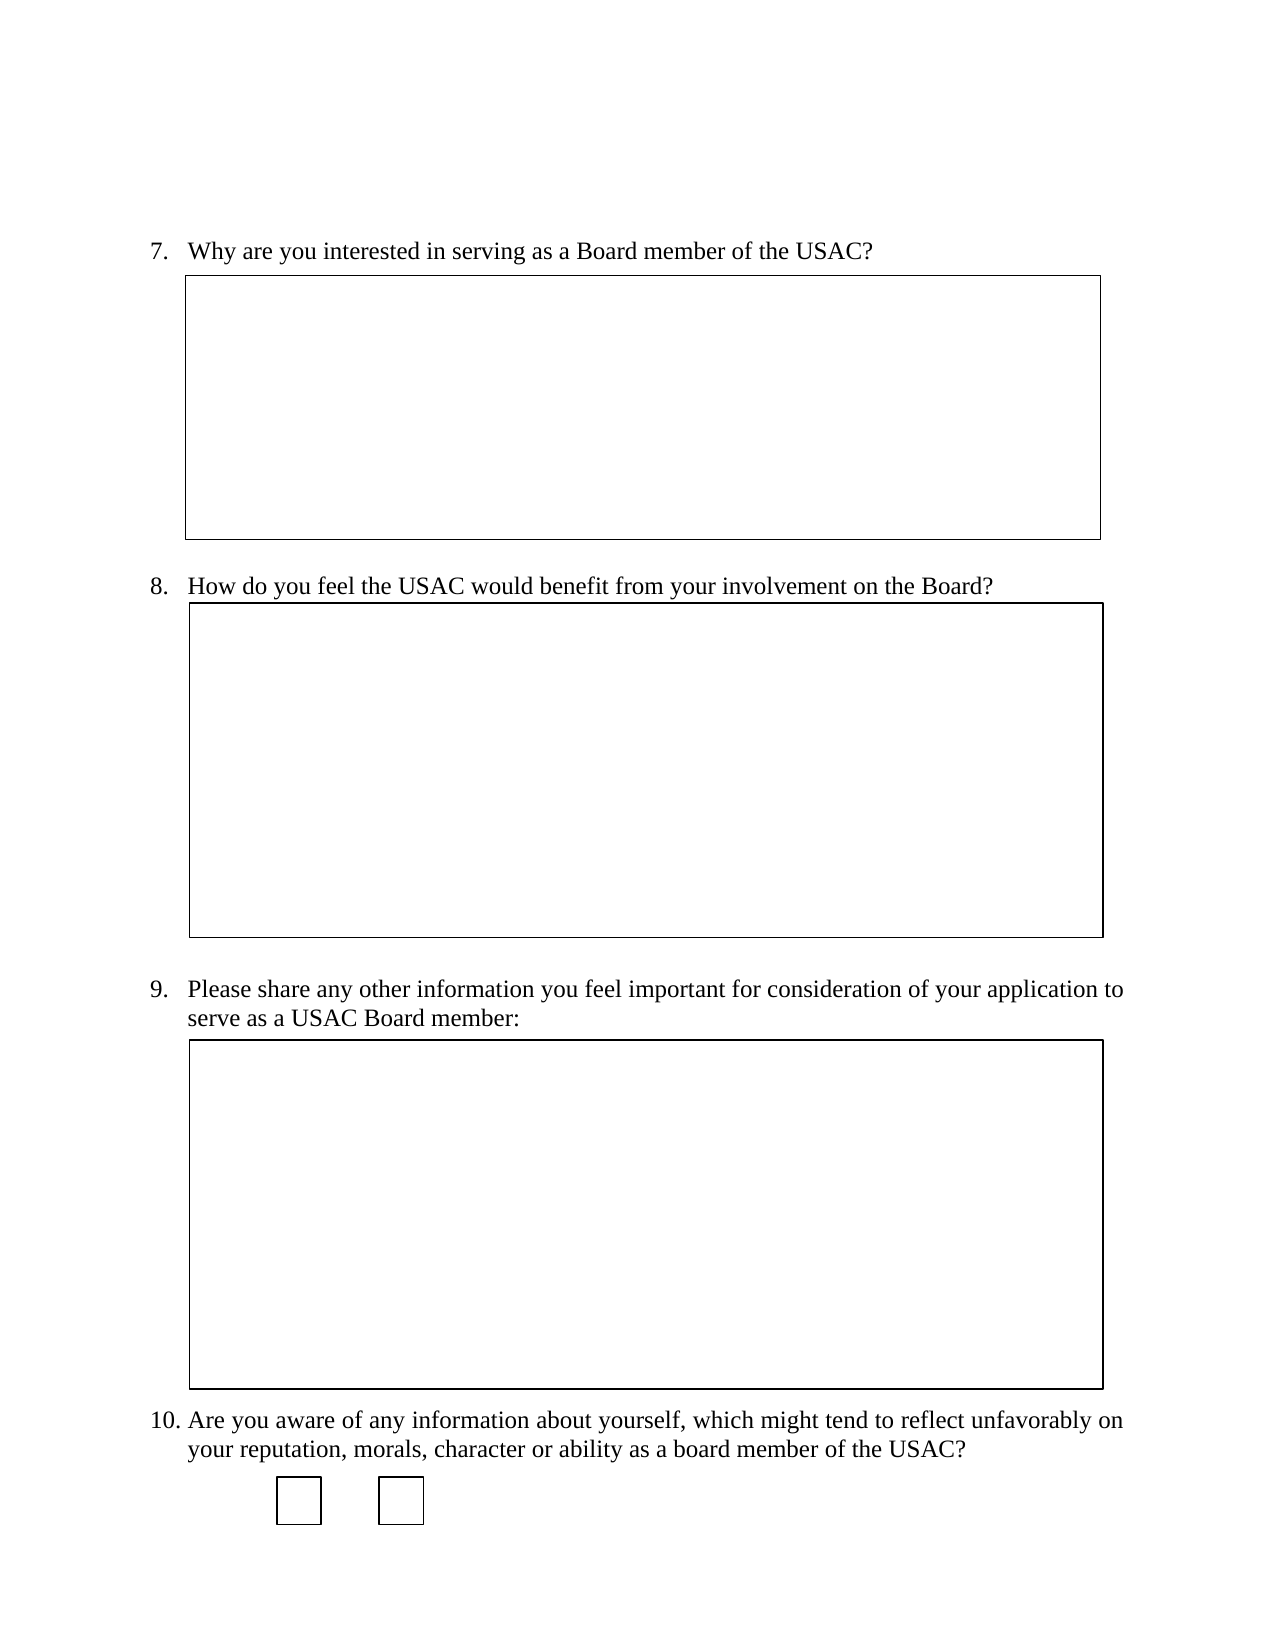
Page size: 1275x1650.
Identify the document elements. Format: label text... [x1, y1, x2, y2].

list Are you aware of any information about yourself, which might tend to reflect unfavorably on your reputation, morals, character or ability as a board member of the USAC? [150, 1405, 1125, 1463]
list Please share any other information you feel important for consideration of your application to serve as a USAC Board member: [150, 974, 1125, 1031]
list How do you feel the USAC would benefit from your involvement on the Board? [150, 571, 1125, 600]
list Why are you interested in serving as a Board member of the USAC? [150, 236, 1125, 265]
